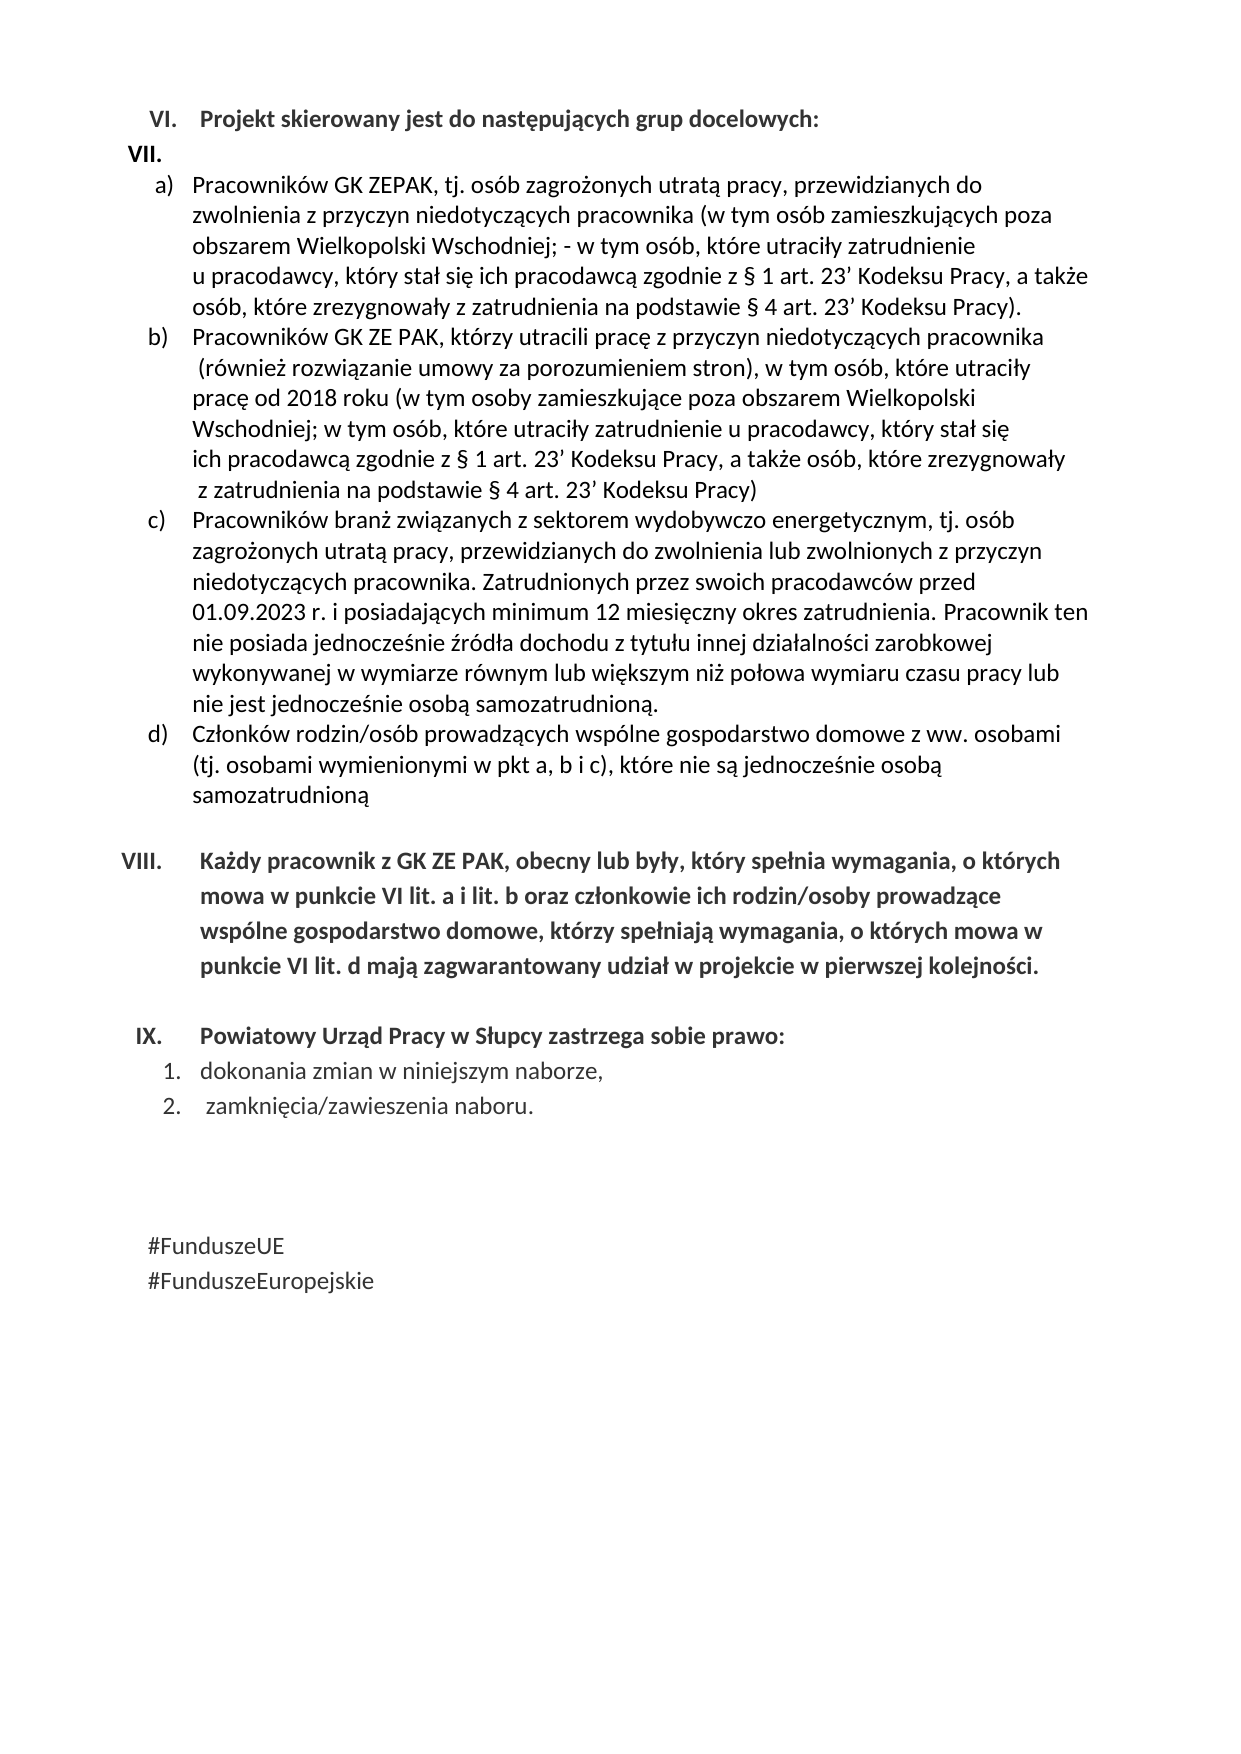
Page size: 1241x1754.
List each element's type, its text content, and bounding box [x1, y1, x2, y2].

list dokonania zmian w niniejszym naborze, [162, 1055, 1068, 1085]
text #FunduszeUE #FunduszeEuropejskie [148, 1125, 1093, 1295]
list Projekt skierowany jest do następujących grup docelowych: [177, 103, 1048, 134]
list Każdy pracownik z GK ZE PAK, obecny lub były, który spełnia wymagania, o których mowa w punkcie VI lit. a i lit. b oraz członkowie ich rodzin/osoby prowadzące wspólne gospodarstwo domowe, którzy spełniają wymagania, o których mowa w punkcie VI lit. d mają zagwarantowany udział w projekcie w pierwszej kolejności. [162, 845, 1068, 980]
list Powiatowy Urząd Pracy w Słupcy zastrzega sobie prawo: [162, 1020, 1068, 1050]
list zamknięcia/zawieszenia naboru. [162, 1090, 1068, 1120]
table_header Pracowników GK ZEPAK, tj. osób zagrożonych utratą pracy, przewidzianych do zwolnienia z przyczyn niedotyczących pracownika (w tym osób zamieszkujących poza obszarem Wielkopolski Wschodniej; - w tym osób, które utraciły zatrudnienie u pracodawcy, który stał się ich pracodawcą zgodnie z § 1 art. 23’ Kodeksu Pracy, a także osób, które zrezygnowały z zatrudnienia na podstawie § 4 art. 23’ Kodeksu Pracy). Pracowników GK ZE PAK, którzy utracili pracę z przyczyn niedotyczących pracownika (również rozwiązanie umowy za porozumieniem stron), w tym osób, które utraciły pracę od 2018 roku (w tym osoby zamieszkujące poza obszarem Wielkopolski Wschodniej; w tym osób, które utraciły zatrudnienie u pracodawcy, który stał się ich pracodawcą zgodnie z § 1 art. 23’ Kodeksu Pracy, a także osób, które zrezygnowały z zatrudnienia na podstawie § 4 art. 23’ Kodeksu Pracy) Pracowników branż związanych z sektorem wydobywczo energetycznym, tj. osób zagrożonych utratą pracy, przewidzianych do zwolnienia lub zwolnionych z przyczyn niedotyczących pracownika. Zatrudnionych przez swoich pracodawców przed 01.09.2023 r. i posiadających minimum 12 miesięczny okres zatrudnienia. Pracownik ten nie posiada jednocześnie źródła dochodu z tytułu innej działalności zarobkowej wykonywanej w wymiarze równym lub większym niż połowa wymiaru czasu pracy lub nie jest jednocześnie osobą samozatrudnioną. Członków rodzin/osób prowadzących wspólne gospodarstwo domowe z ww. osobami (tj. osobami wymienionymi w pkt a, b i c), które nie są jednocześnie osobą samozatrudnioną [136, 169, 1240, 810]
